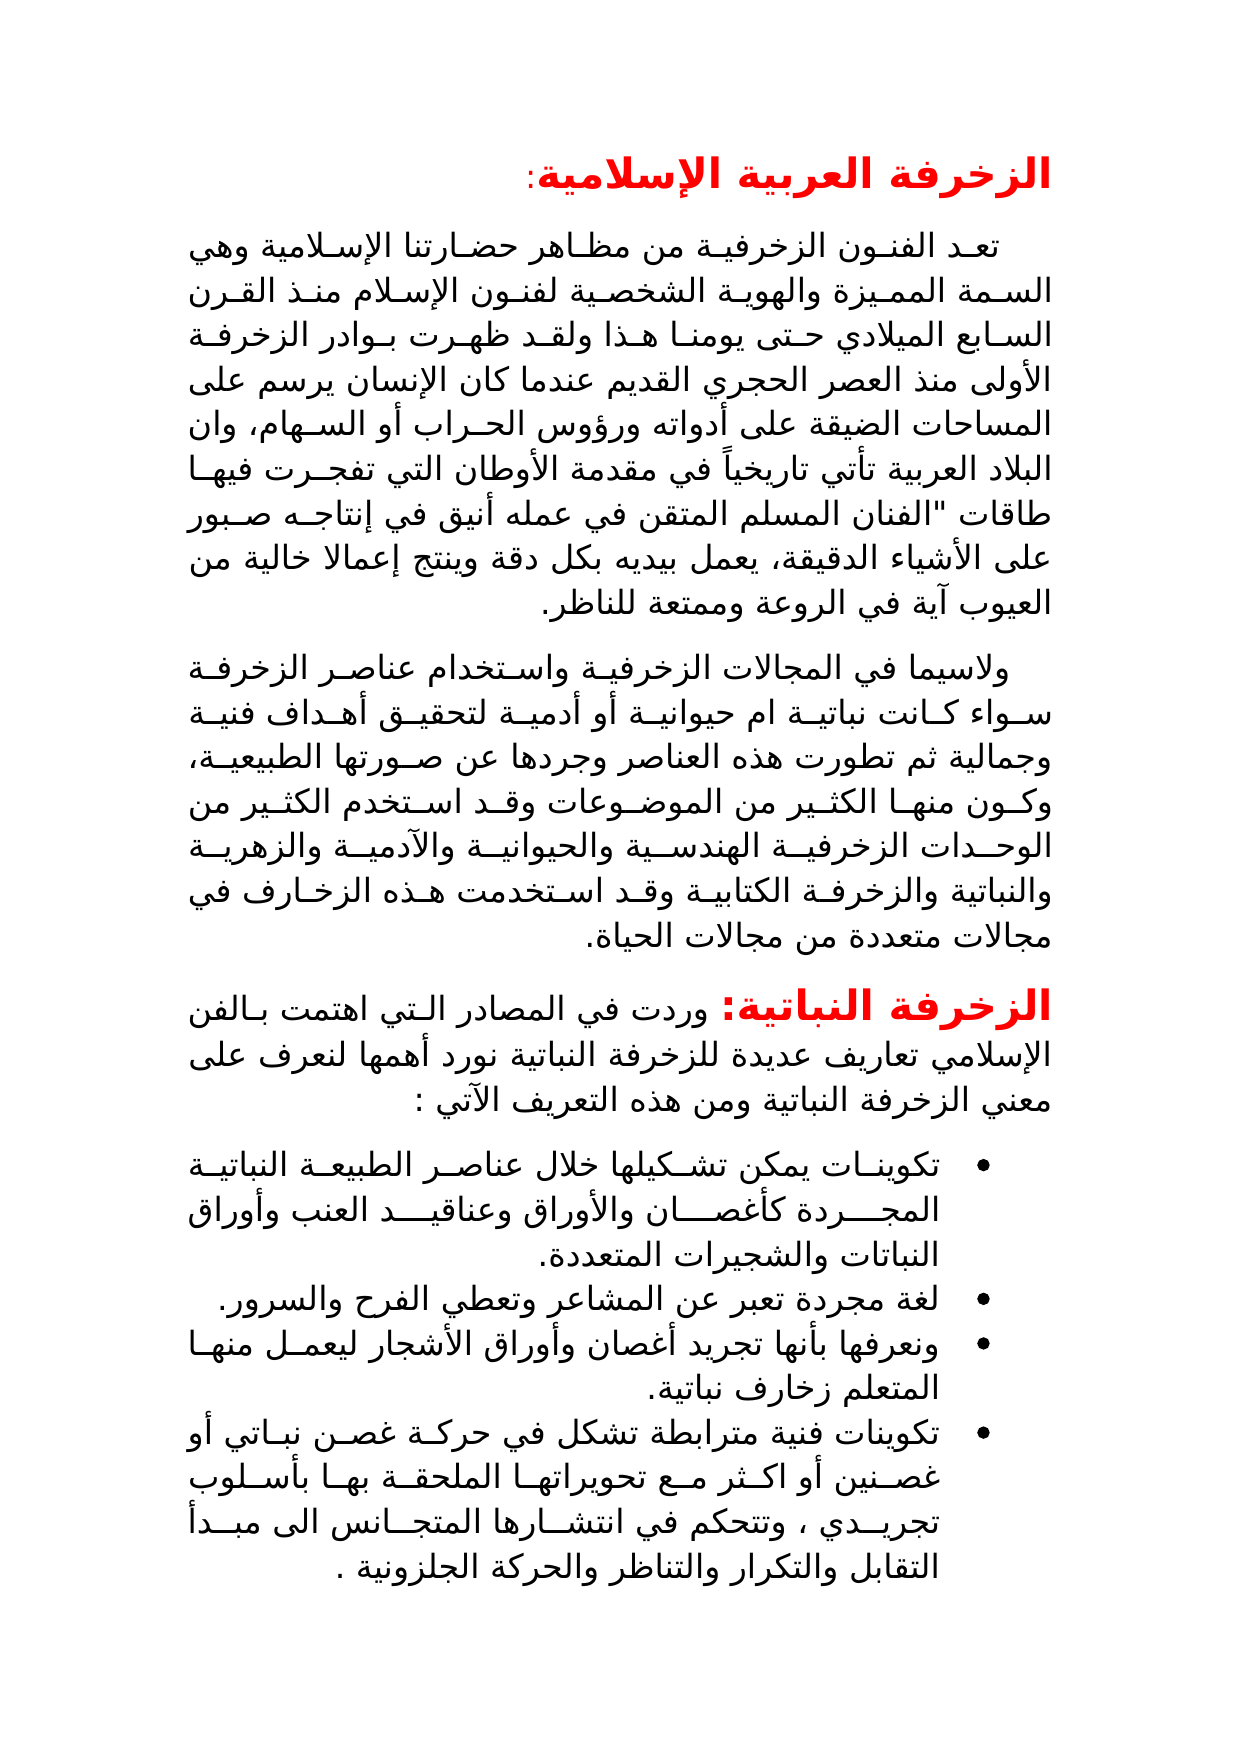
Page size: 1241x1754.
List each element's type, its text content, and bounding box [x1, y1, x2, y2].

text الزخرفة العربية الإسلامية: [187, 150, 1053, 198]
text الزخرفة النباتية: وردت في المصادر التي اهتمت بالفن الإسلامي تعاريف عديدة للزخرفة النباتية نورد أهمها لنعرف على معني الزخرفة النباتية ومن هذه التعريف الآتي : [187, 982, 1053, 1119]
list لغة مجردة تعبر عن المشاعر وتعطي الفرح والسرور. [187, 1279, 978, 1318]
list تكوينات فنية مترابطة تشكل في حركة غصن نباتي أو غصنين أو اكثر مع تحويراتها الملحقة بها بأسلوب تجريدي ، وتتحكم في انتشارها المتجانس الى مبدأ التقابل والتكرار والتناظر والحركة الجلزونية . [187, 1413, 978, 1586]
list تكوينات يمكن تشكيلها خلال عناصر الطبيعة النباتية المجردة كأغصان والأوراق وعناقيد العنب وأوراق النباتات والشجيرات المتعددة. [187, 1146, 978, 1274]
text ولاسيما في المجالات الزخرفية واستخدام عناصر الزخرفة سواء كانت نباتية ام حيوانية أو أدمية لتحقيق أهداف فنية وجمالية ثم تطورت هذه العناصر وجردها عن صورتها الطبيعية، وكون منها الكثير من الموضوعات وقد استخدم الكثير من الوحدات الزخرفية الهندسية والحيوانية والآدمية والزهرية والنباتية والزخرفة الكتابية وقد استخدمت هذه الزخارف في مجالات متعددة من مجالات الحياة. [187, 649, 1053, 955]
text تعد الفنون الزخرفية من مظاهر حضارتنا الإسلامية وهي السمة المميزة والهوية الشخصية لفنون الإسلام منذ القرن السابع الميلادي حتى يومنا هذا ولقد ظهرت بوادر الزخرفة الأولى منذ العصر الحجري القديم عندما كان الإنسان يرسم على المساحات الضيقة على أدواته ورؤوس الحراب أو السهام، وان البلاد العربية تأتي تاريخياً في مقدمة الأوطان التي تفجرت فيها طاقات "الفنان المسلم المتقن في عمله أنيق في إنتاجه صبور على الأشياء الدقيقة، يعمل بيديه بكل دقة وينتج إعمالا خالية من العيوب آية في الروعة وممتعة للناظر. [187, 227, 1053, 622]
list ونعرفها بأنها تجريد أغصان وأوراق الأشجار ليعمل منها المتعلم زخارف نباتية. [187, 1324, 978, 1408]
